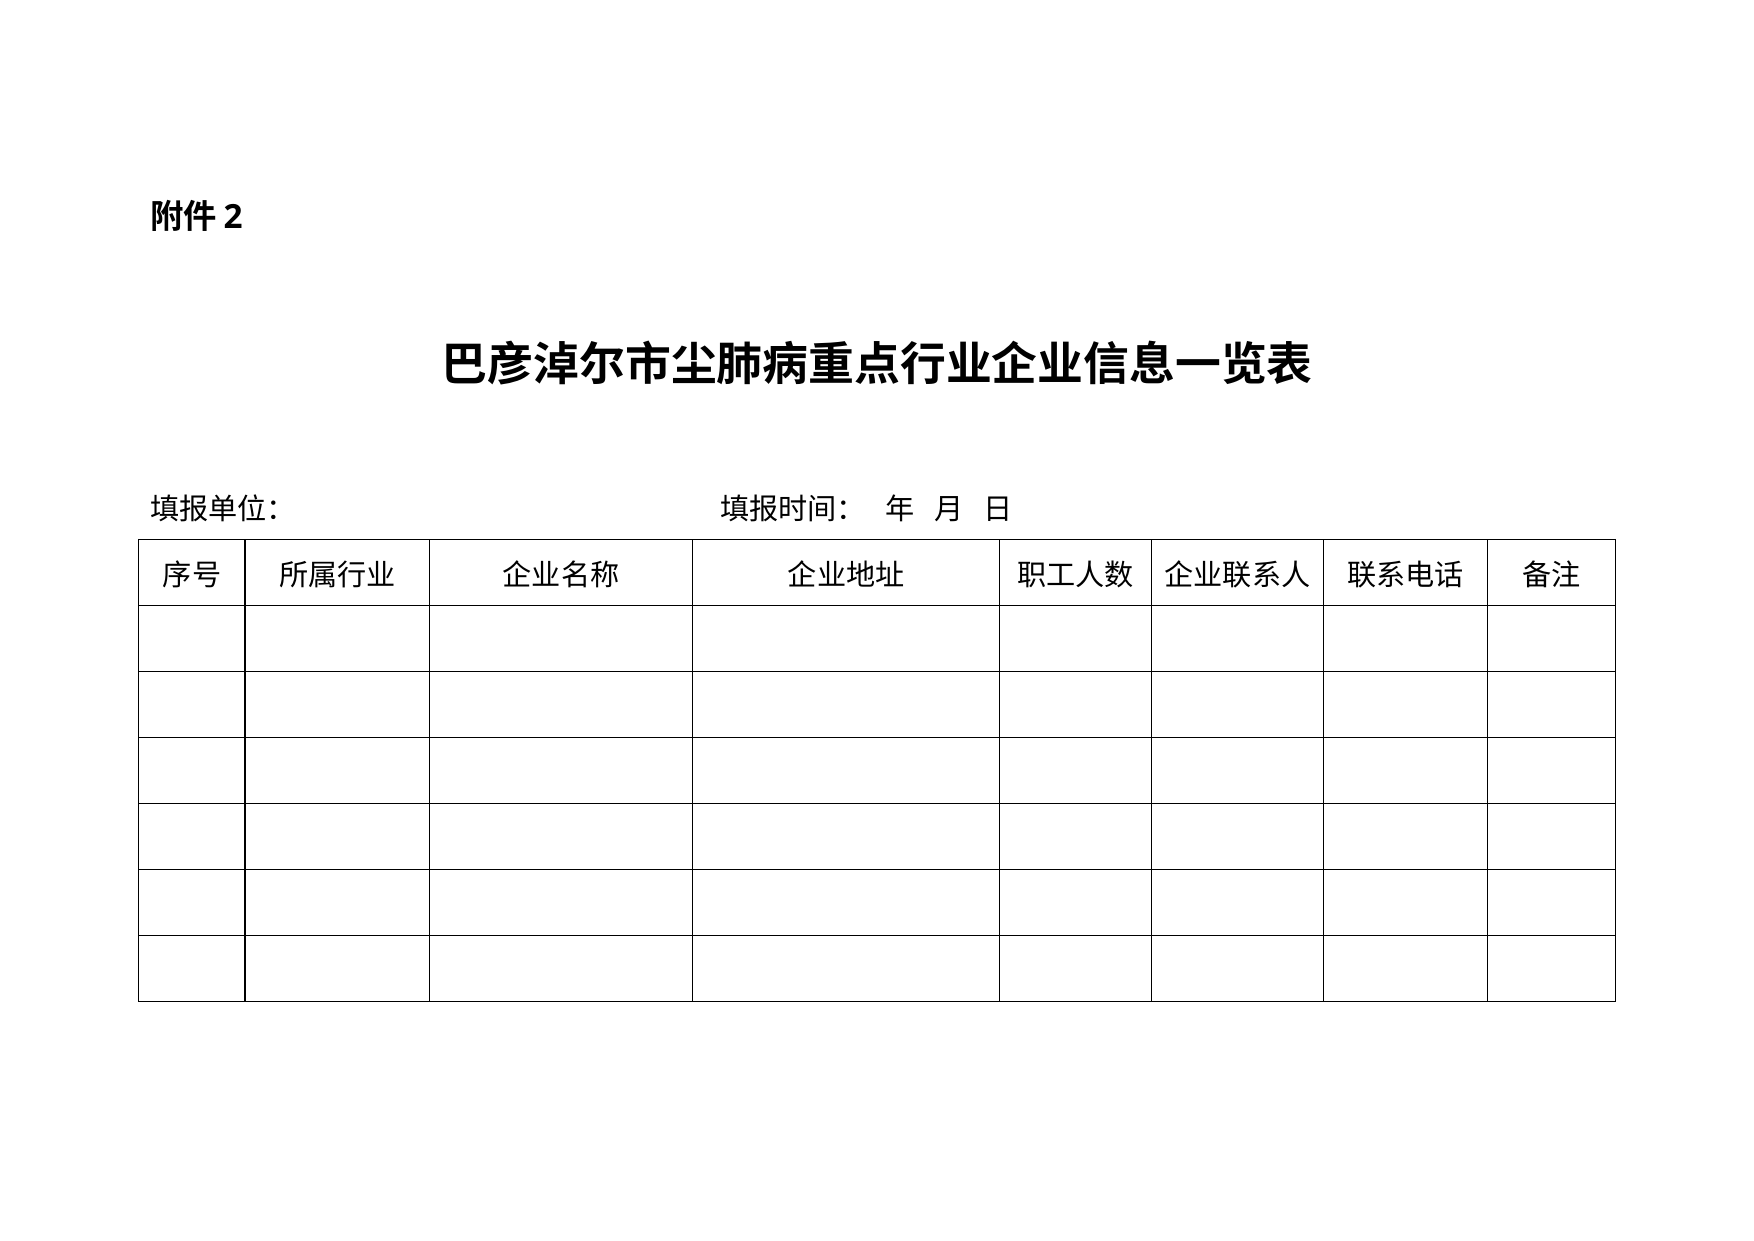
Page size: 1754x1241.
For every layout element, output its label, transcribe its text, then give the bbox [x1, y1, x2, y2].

text 附件2 [150, 181, 1604, 246]
table_cell [1488, 672, 1615, 737]
table_header 企业名称 [430, 540, 692, 605]
table_cell [693, 738, 999, 803]
table_cell [139, 936, 244, 1001]
table_cell [1324, 804, 1487, 869]
table_cell [246, 738, 429, 803]
table_cell [1152, 804, 1323, 869]
table_cell [1152, 672, 1323, 737]
table_cell [1000, 606, 1151, 671]
table_cell [430, 738, 692, 803]
table_cell [1324, 870, 1487, 935]
table_cell [693, 606, 999, 671]
table_cell [246, 672, 429, 737]
table_cell [1152, 870, 1323, 935]
table_cell [1000, 672, 1151, 737]
table_cell [1000, 936, 1151, 1001]
text 巴彦淖尔市尘肺病重点行业企业信息一览表 [150, 311, 1604, 409]
table_cell [1488, 804, 1615, 869]
table_cell [139, 870, 244, 935]
table_cell [693, 672, 999, 737]
table_header 所属行业 [246, 540, 429, 605]
table_cell [430, 936, 692, 1001]
table_cell [1488, 738, 1615, 803]
table_cell [1000, 738, 1151, 803]
table_cell [693, 870, 999, 935]
table_header 企业联系人 [1152, 540, 1323, 605]
text 填报单位： 填报时间： 年 月 日 [150, 474, 1604, 539]
table_cell [246, 936, 429, 1001]
table_header 联系电话 [1324, 540, 1487, 605]
table_cell [139, 738, 244, 803]
table_cell [246, 804, 429, 869]
table_cell [1488, 936, 1615, 1001]
table_cell [246, 870, 429, 935]
table_cell [1324, 738, 1487, 803]
table_cell [430, 606, 692, 671]
table_cell [1324, 606, 1487, 671]
table_cell [1324, 936, 1487, 1001]
table_cell [1324, 672, 1487, 737]
table_cell [1488, 870, 1615, 935]
table_cell [430, 672, 692, 737]
table_cell [246, 606, 429, 671]
table_header 序号 [139, 540, 244, 605]
table_cell [430, 870, 692, 935]
table_header 企业地址 [693, 540, 999, 605]
table_cell [1152, 738, 1323, 803]
table_cell [1152, 606, 1323, 671]
table_cell [1000, 870, 1151, 935]
table_cell [430, 804, 692, 869]
table_header 职工人数 [1000, 540, 1151, 605]
table_cell [1488, 606, 1615, 671]
table_cell [139, 804, 244, 869]
table_cell [693, 936, 999, 1001]
table_cell [1152, 936, 1323, 1001]
table_cell [139, 606, 244, 671]
table_header 备注 [1488, 540, 1615, 605]
table_cell [1000, 804, 1151, 869]
table_cell [693, 804, 999, 869]
table_cell [139, 672, 244, 737]
